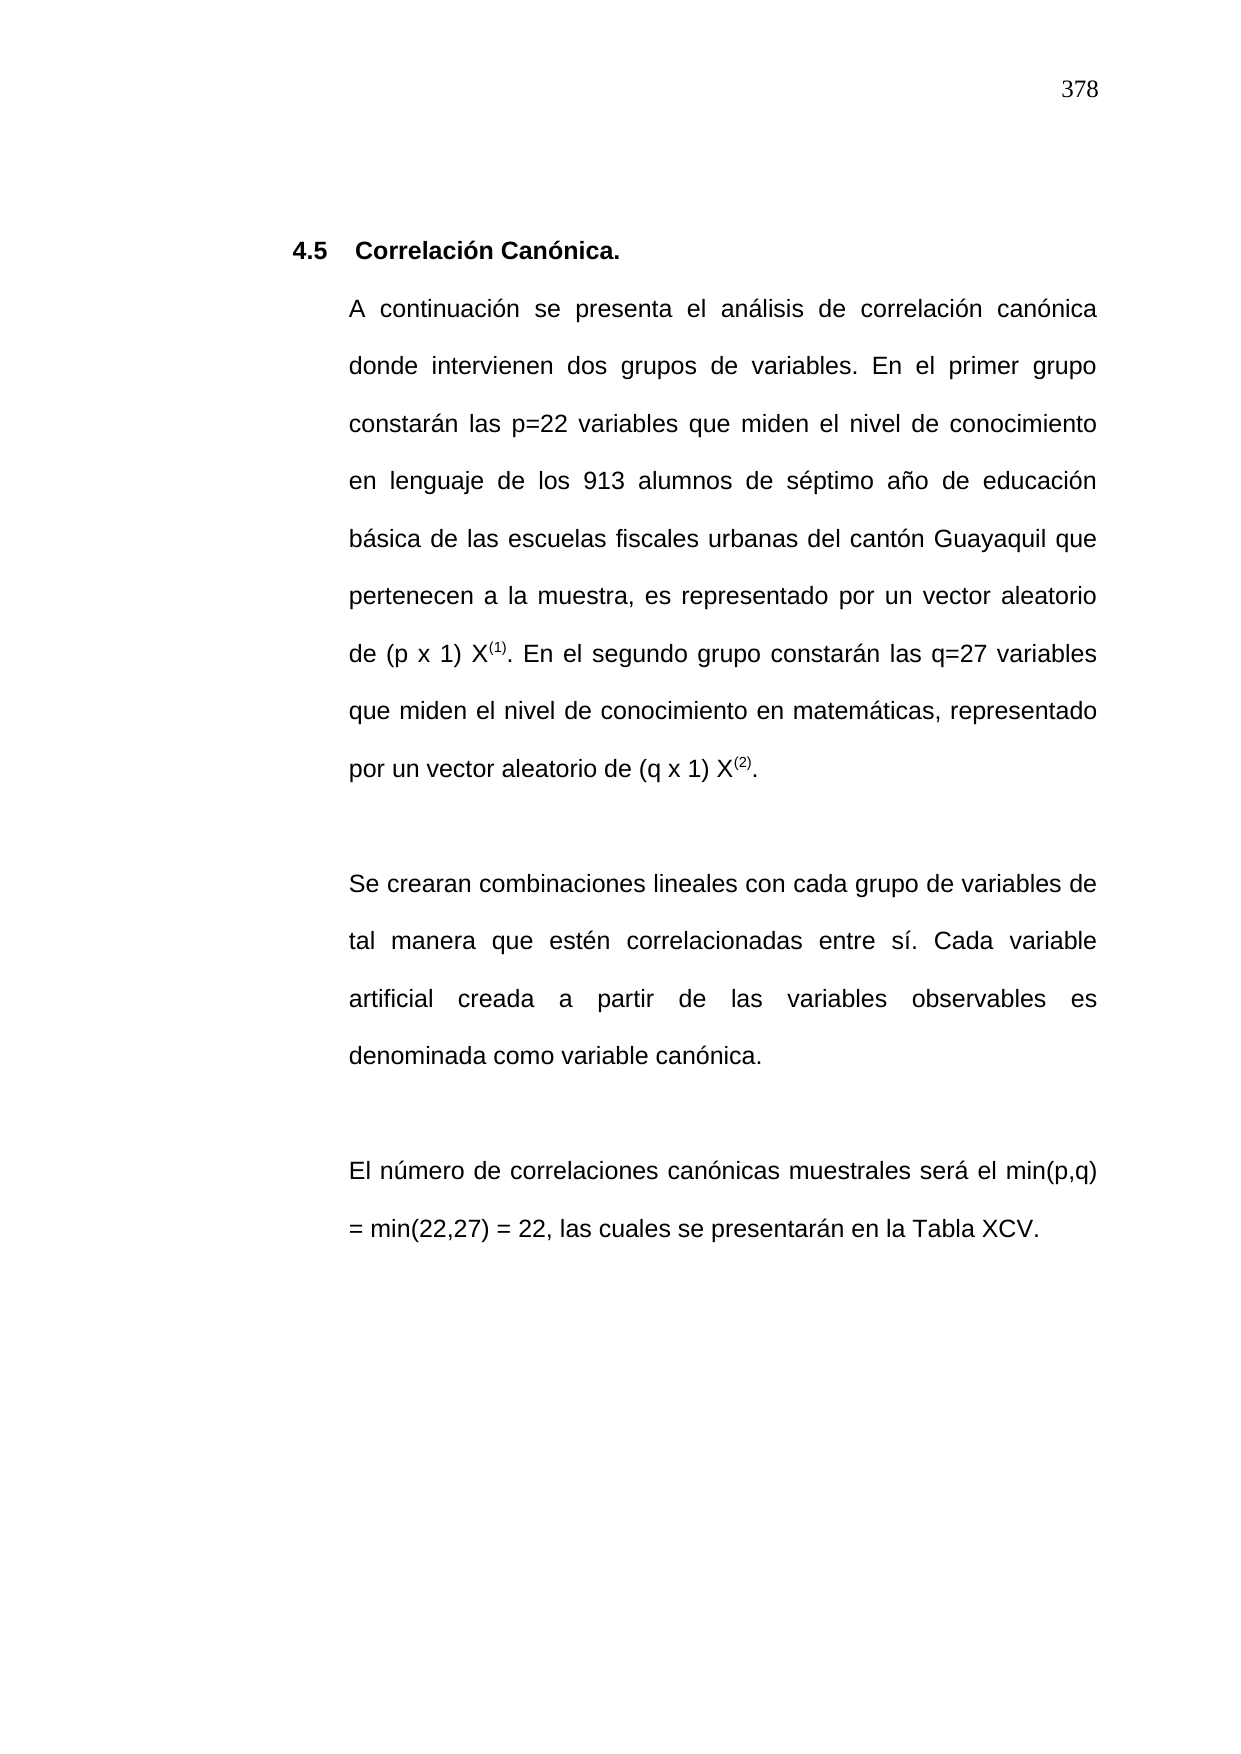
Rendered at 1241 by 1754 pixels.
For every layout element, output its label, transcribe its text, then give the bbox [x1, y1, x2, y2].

text A continuación se presenta el análisis de correlación canónica donde intervienen dos grupos de variables. En el primer grupo constarán las p=22 variables que miden el nivel de conocimiento en lenguaje de los 913 alumnos de séptimo año de educación básica de las escuelas fiscales urbanas del cantón Guayaquil que pertenecen a la muestra, es representado por un vector aleatorio de (p x 1) X(1). En el segundo grupo constarán las q=27 variables que miden el nivel de conocimiento en matemáticas, representado por un vector aleatorio de (q x 1) X(2). [349, 294, 1098, 782]
text El número de correlaciones canónicas muestrales será el min(p,q) = min(22,27) = 22, las cuales se presentarán en la Tabla XCV. [349, 1156, 1098, 1242]
text Se crearan combinaciones lineales con cada grupo de variables de tal manera que estén correlacionadas entre sí. Cada variable artificial creada a partir de las variables observables es denominada como variable canónica. [349, 869, 1098, 1070]
list Correlación Canónica. [292, 236, 1098, 265]
